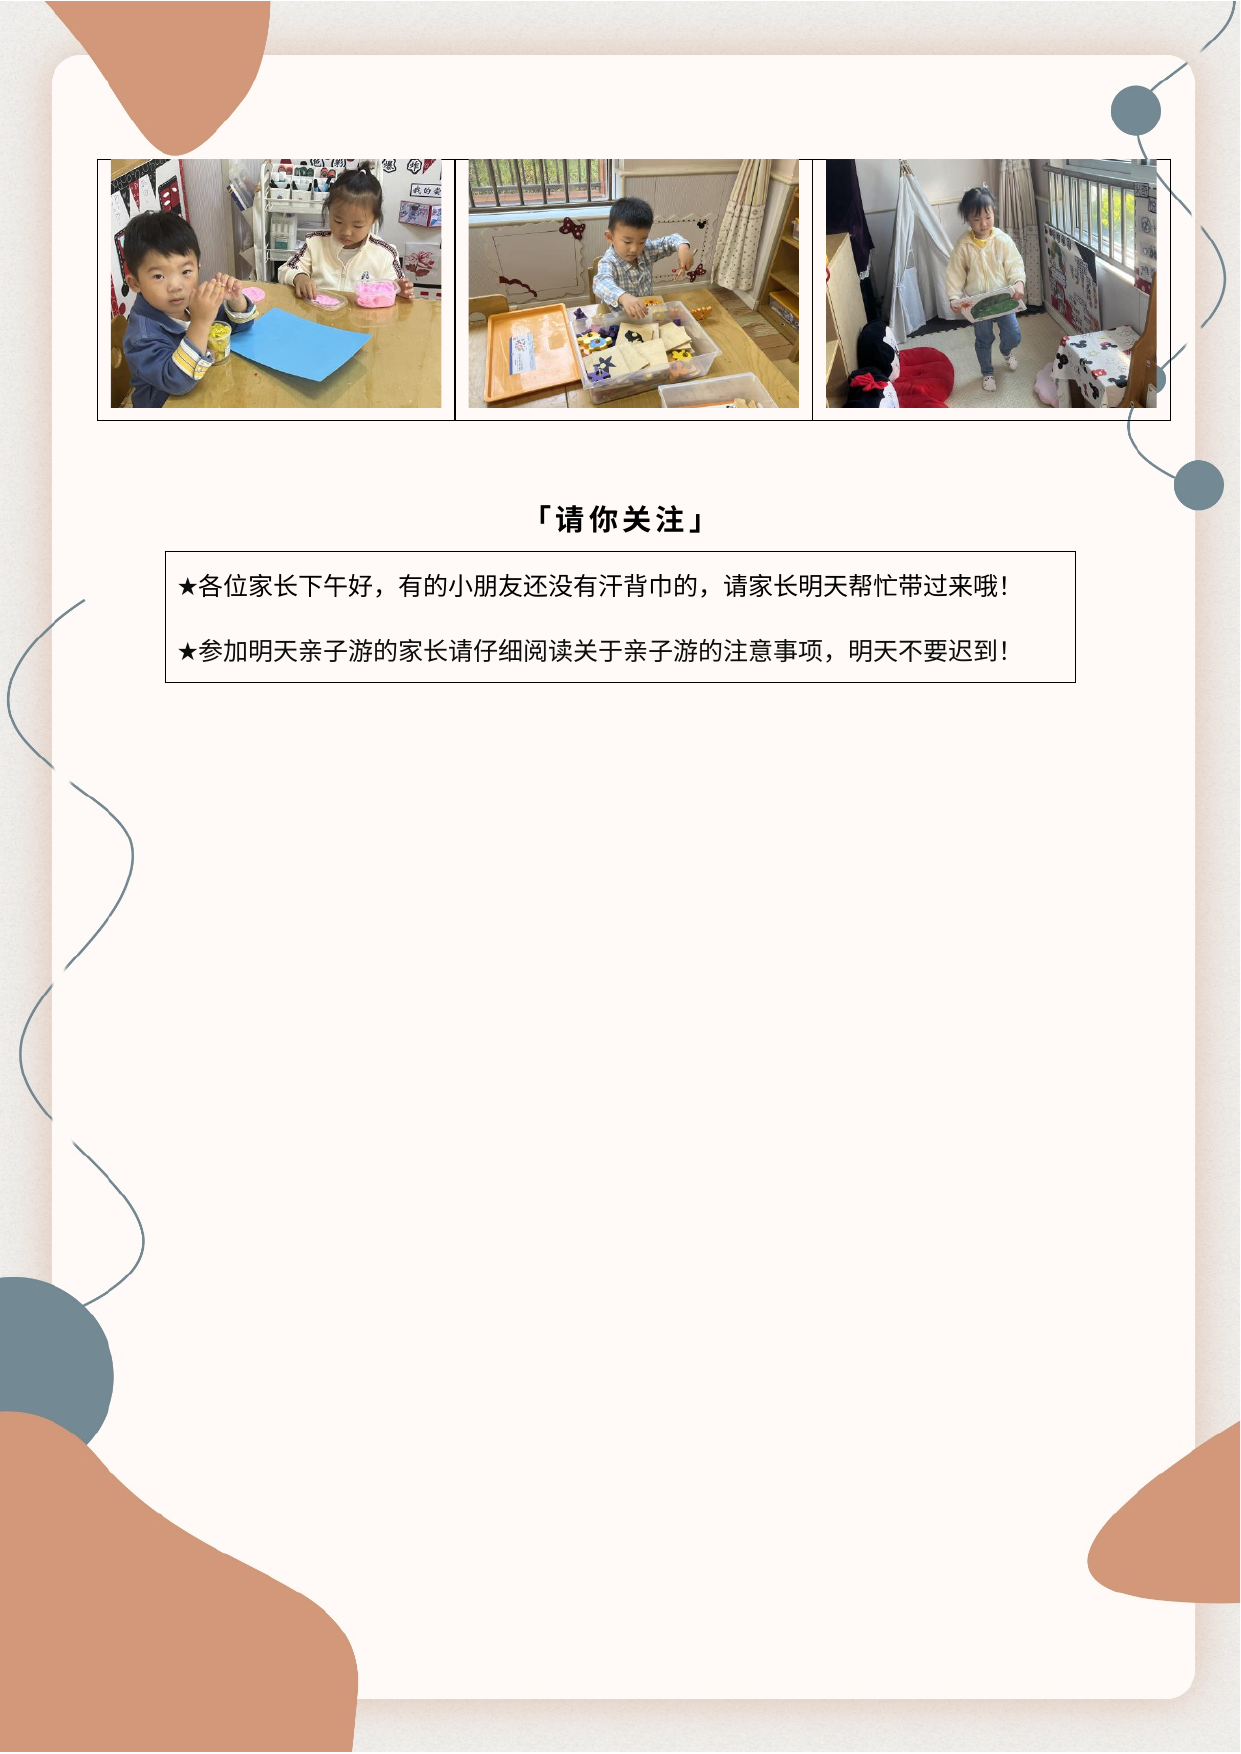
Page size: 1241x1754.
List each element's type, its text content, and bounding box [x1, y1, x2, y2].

picture [0, 1, 1241, 1752]
table_header ★各位家长下午好，有的小朋友还没有汗背巾的，请家长明天帮忙带过来哦！ ★参加明天亲子游的家长请仔细阅读关于亲子游的注意事项，明天不要迟到！ [166, 552, 1075, 682]
table_header [813, 160, 1170, 419]
table_header [98, 160, 454, 419]
text 「请你关注」 [136, 486, 1104, 551]
table_header [456, 160, 812, 419]
